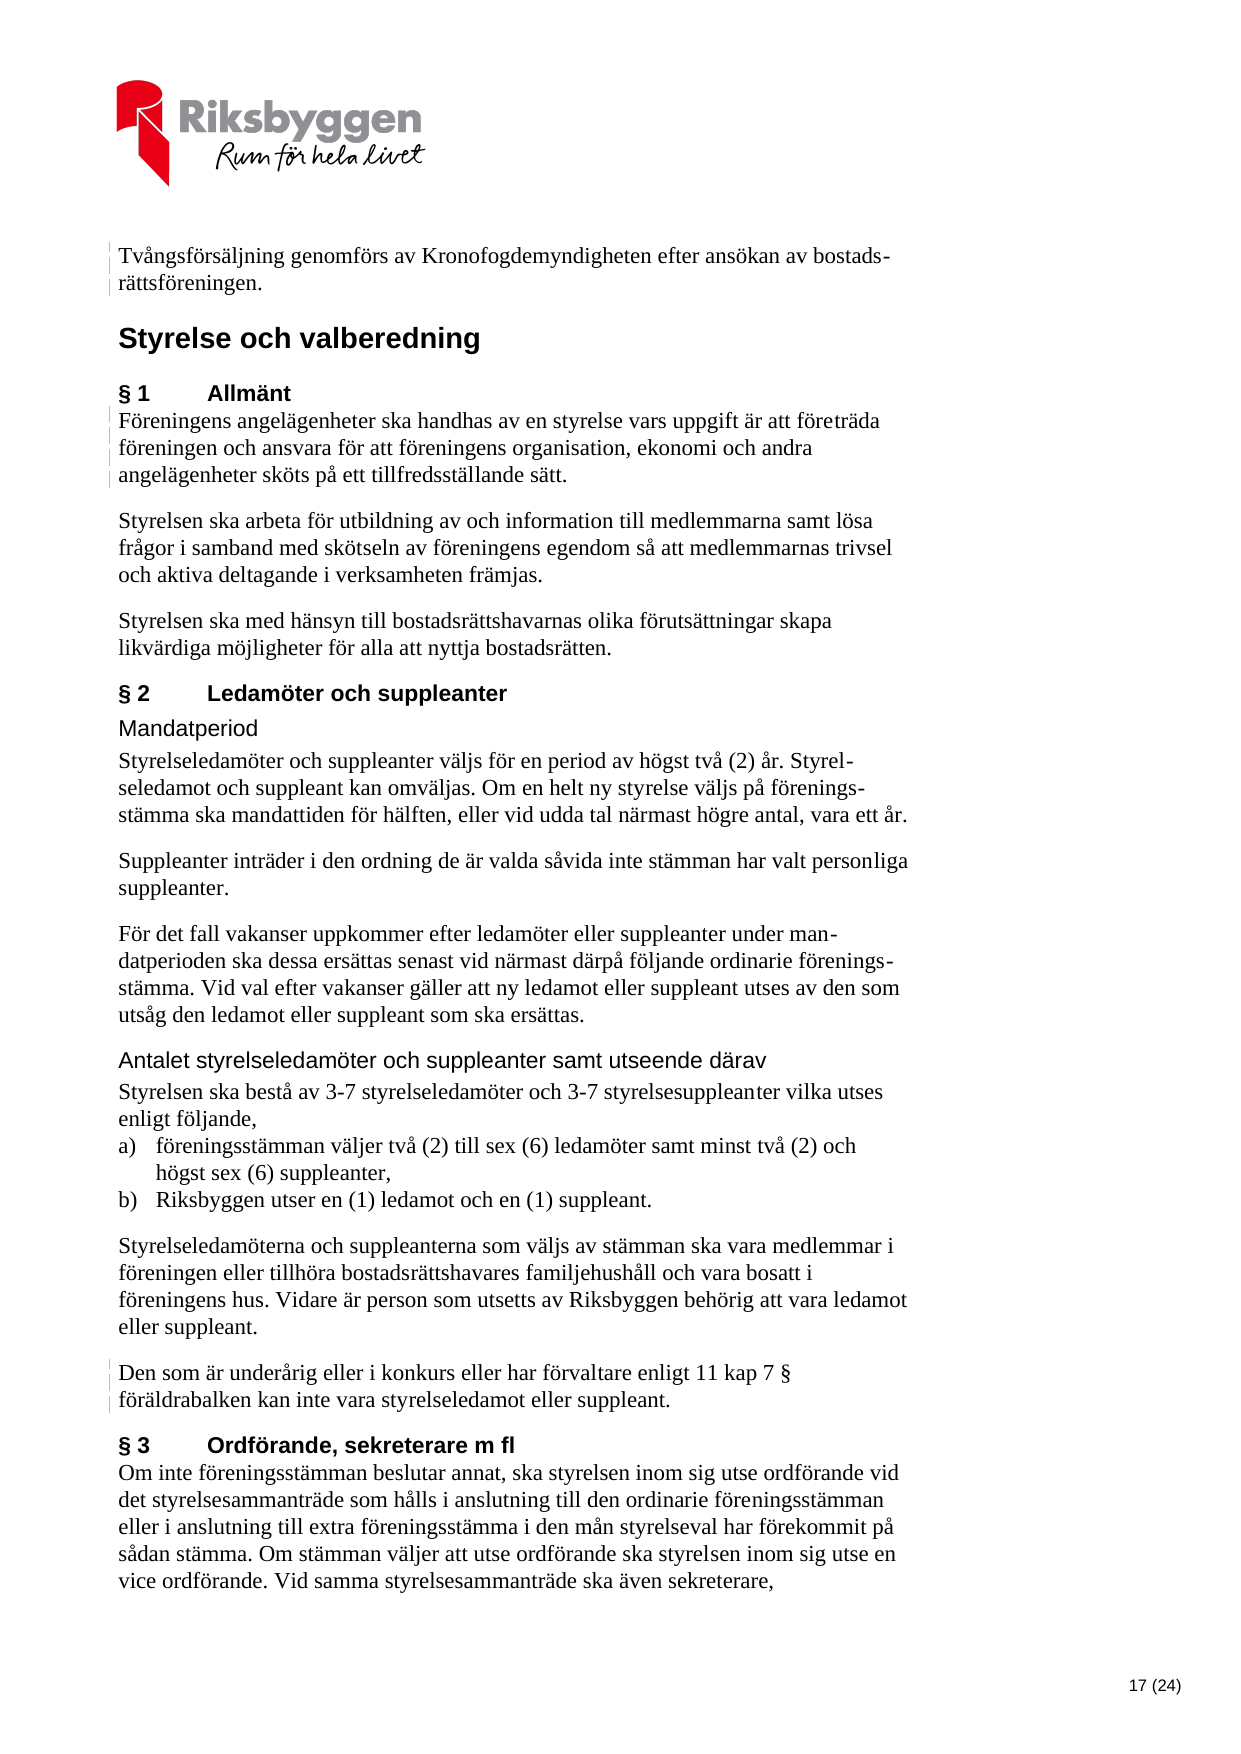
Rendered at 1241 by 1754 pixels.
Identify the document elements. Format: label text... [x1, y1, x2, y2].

text Styrelseledamöterna och suppleanterna som väljs av stämman ska vara medlemmar i föreningen eller tillhöra bostadsrättshavares familjehushåll och vara bosatt i föreningens hus. Vidare är person som utsetts av Riksbyggen behörig att vara ledamot eller suppleant. [118, 1231, 909, 1340]
text Styrelseledamöter och suppleanter väljs för en period av högst två (2) år. Styrelseledamot och suppleant kan omväljas. Om en helt ny styrelse väljs på föreningsstämma ska mandattiden för hälften, eller vid udda tal närmast högre antal, vara ett år. [118, 746, 909, 827]
subtitle Mandatperiod [118, 715, 909, 742]
list föreningsstämman väljer två (2) till sex (6) ledamöter samt minst två (2) och högst sex (6) suppleanter, [118, 1131, 909, 1186]
text Tvångsförsäljning genomförs av Kronofogdemyndigheten efter ansökan av bostadsrättsföreningen. [118, 242, 909, 296]
subtitle Antalet styrelseledamöter och suppleanter samt utseende därav [118, 1046, 909, 1073]
subtitle Styrelse och valberedning [118, 321, 909, 354]
text Suppleanter inträder i den ordning de är valda såvida inte stämman har valt personliga suppleanter. [118, 846, 909, 900]
subtitle Ordförande, sekreterare m fl [118, 1431, 909, 1458]
text Styrelsen ska med hänsyn till bostadsrättshavarnas olika förutsättningar skapa likvärdiga möjligheter för alla att nyttja bostadsrätten. [118, 606, 909, 661]
text Den som är underårig eller i konkurs eller har förvaltare enligt 11 kap 7 § föräldrabalken kan inte vara styrelseledamot eller suppleant. [109, 1358, 909, 1413]
picture [116, 80, 426, 187]
subtitle Ledamöter och suppleanter [118, 679, 909, 706]
text För det fall vakanser uppkommer efter ledamöter eller suppleanter under mandatperioden ska dessa ersättas senast vid närmast därpå följande ordinarie föreningsstämma. Vid val efter vakanser gäller att ny ledamot eller suppleant utses av den som utsåg den ledamot eller suppleant som ska ersättas. [118, 919, 909, 1027]
list Riksbyggen utser en (1) ledamot och en (1) suppleant. [118, 1186, 909, 1213]
subtitle Allmänt [118, 379, 909, 406]
text Styrelsen ska arbeta för utbildning av och information till medlemmarna samt lösa frågor i samband med skötseln av föreningens egendom så att medlemmarnas trivsel och aktiva deltagande i verksamheten främjas. [118, 506, 909, 588]
text Styrelsen ska bestå av 3-7 styrelseledamöter och 3-7 styrelsesuppleanter vilka utses enligt följande, [118, 1077, 909, 1131]
text Föreningens angelägenheter ska handhas av en styrelse vars uppgift är att företräda föreningen och ansvara för att föreningens organisation, ekonomi och andra angelägenheter sköts på ett tillfredsställande sätt. [118, 406, 909, 488]
